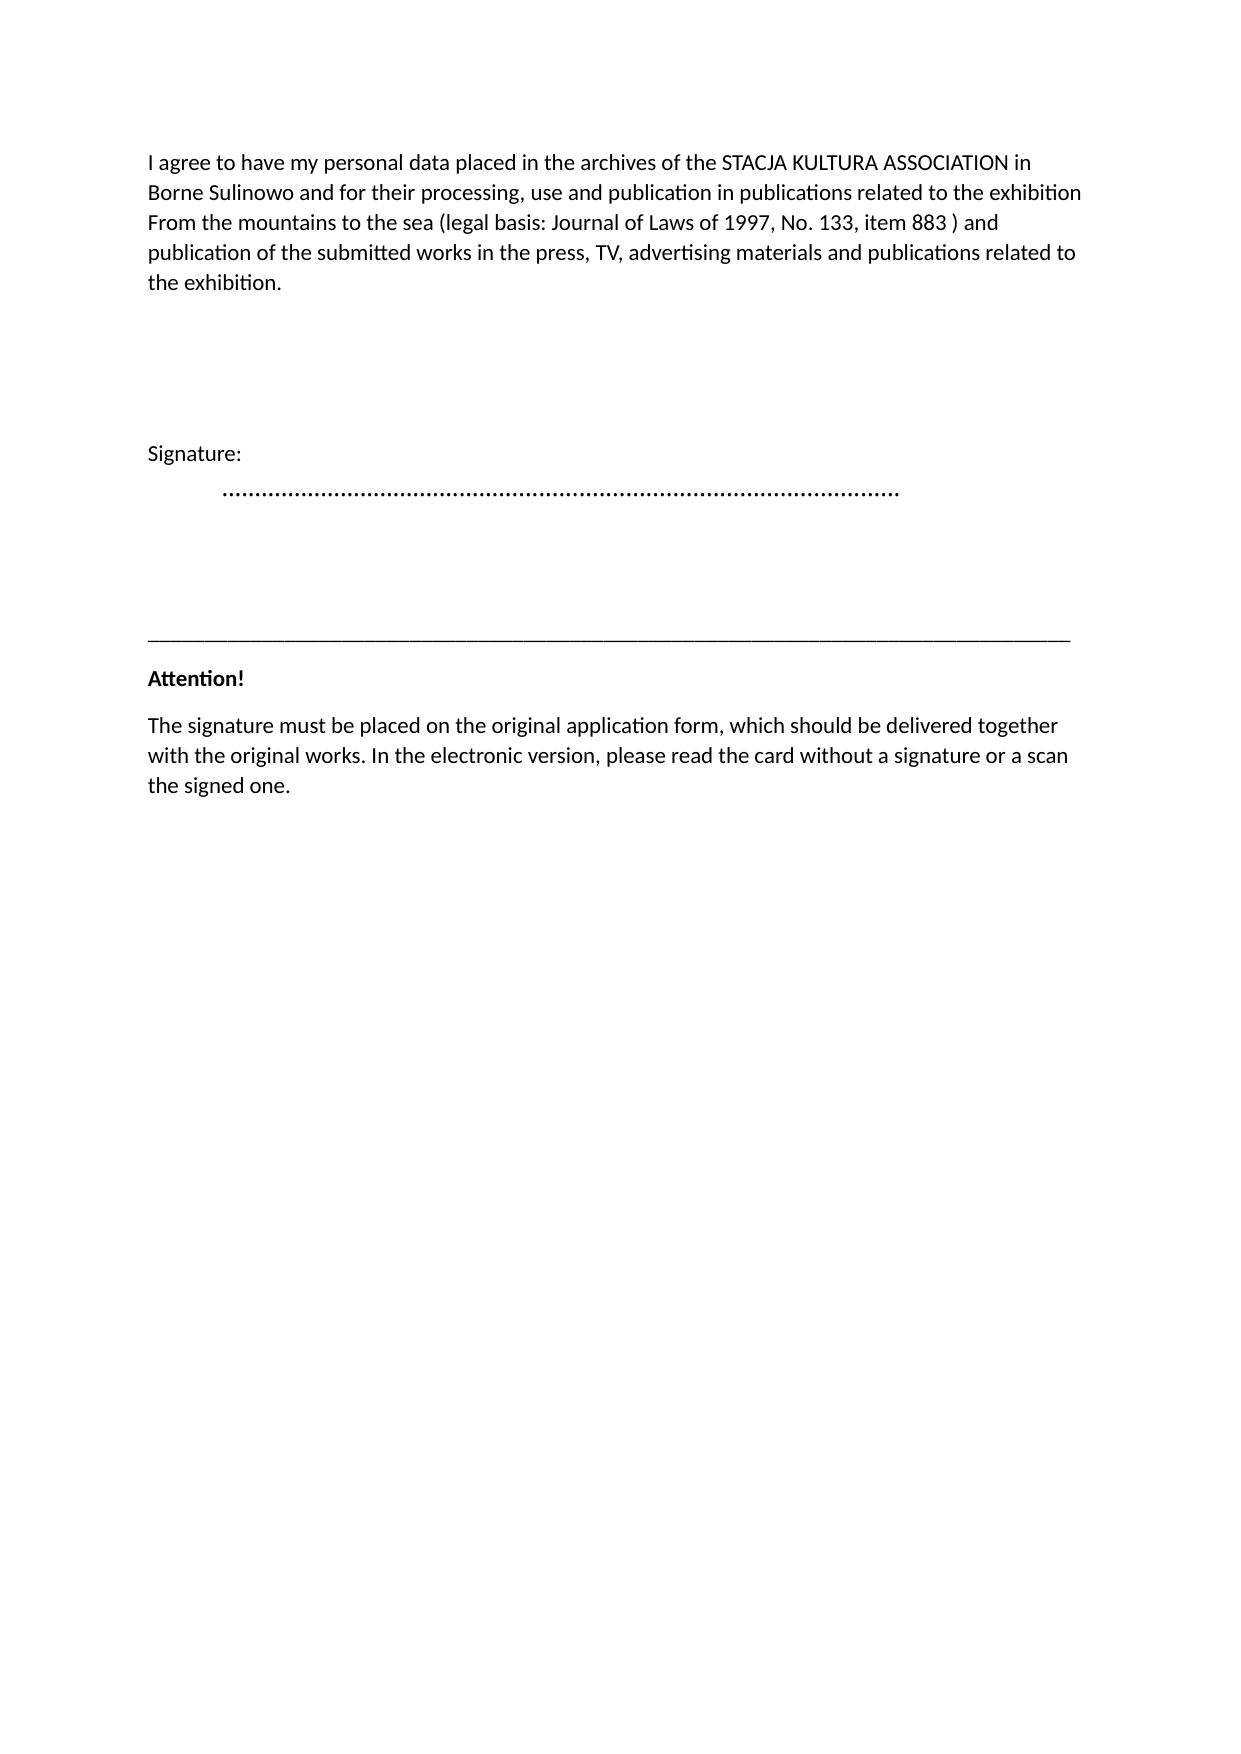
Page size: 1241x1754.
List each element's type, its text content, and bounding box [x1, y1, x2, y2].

text I agree to have my personal data placed in the archives of the STACJA KULTURA ASSOCIATION in Borne Sulinowo and for their processing, use and publication in publications related to the exhibition From the mountains to the sea (legal basis: Journal of Laws of 1997, No. 133, item 883 ) and publication of the submitted works in the press, TV, advertising materials and publications related to the exhibition. [148, 148, 1093, 296]
text _________________________________________________________________________________ [148, 617, 1093, 645]
text Attention! [148, 664, 1093, 692]
text Signature: ……………………………………............................................................ [148, 439, 1093, 504]
text The signature must be placed on the original application form, which should be delivered together with the original works. In the electronic version, please read the card without a signature or a scan the signed one. [148, 711, 1093, 799]
